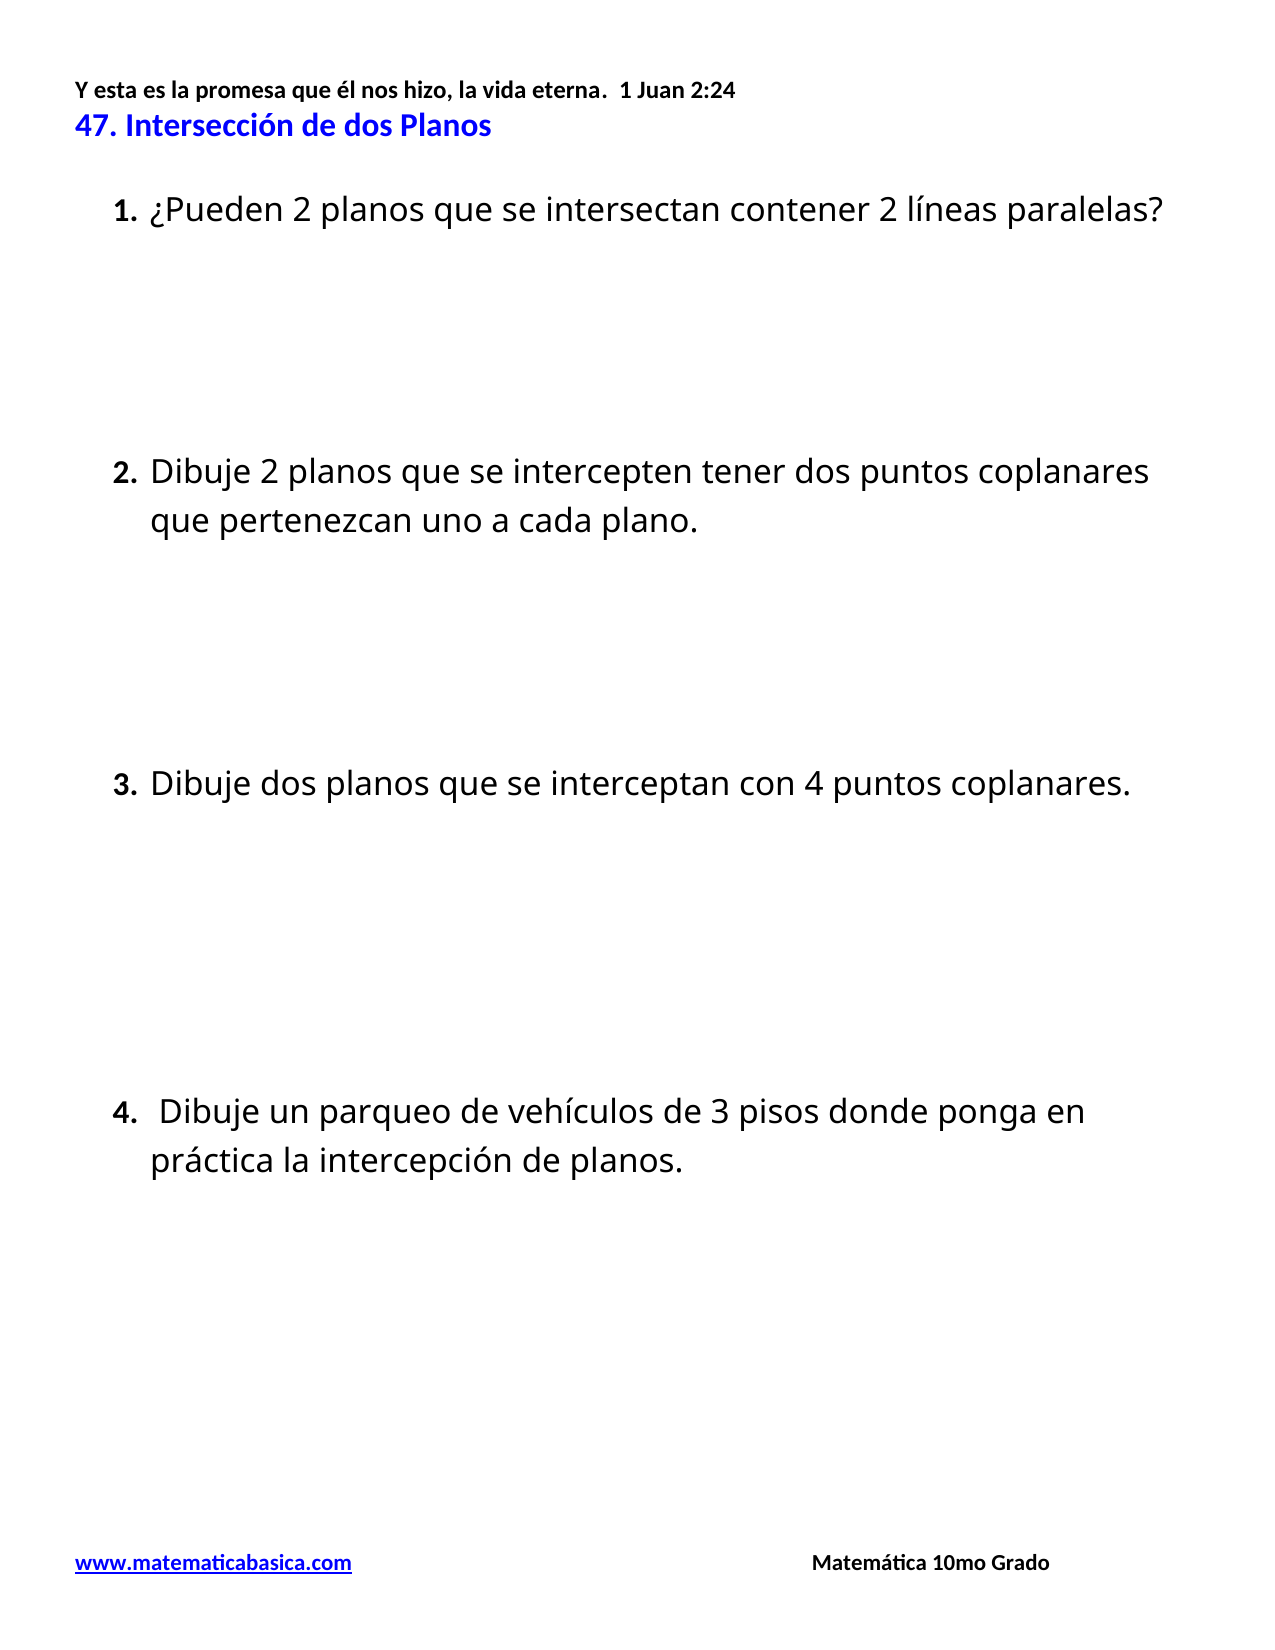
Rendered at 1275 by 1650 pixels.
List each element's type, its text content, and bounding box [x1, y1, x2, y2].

list Dibuje 2 planos que se intercepten tener dos puntos coplanares que pertenezcan uno a cada plano. [112, 448, 1200, 543]
list ¿Pueden 2 planos que se intersectan contener 2 líneas paralelas? [112, 186, 1200, 231]
list Dibuje dos planos que se interceptan con 4 puntos coplanares. [112, 760, 1200, 805]
text 47. Intersección de dos Planos [75, 104, 1200, 145]
list Dibuje un parqueo de vehículos de 3 pisos donde ponga en práctica la intercepción de planos. [112, 1088, 1200, 1182]
